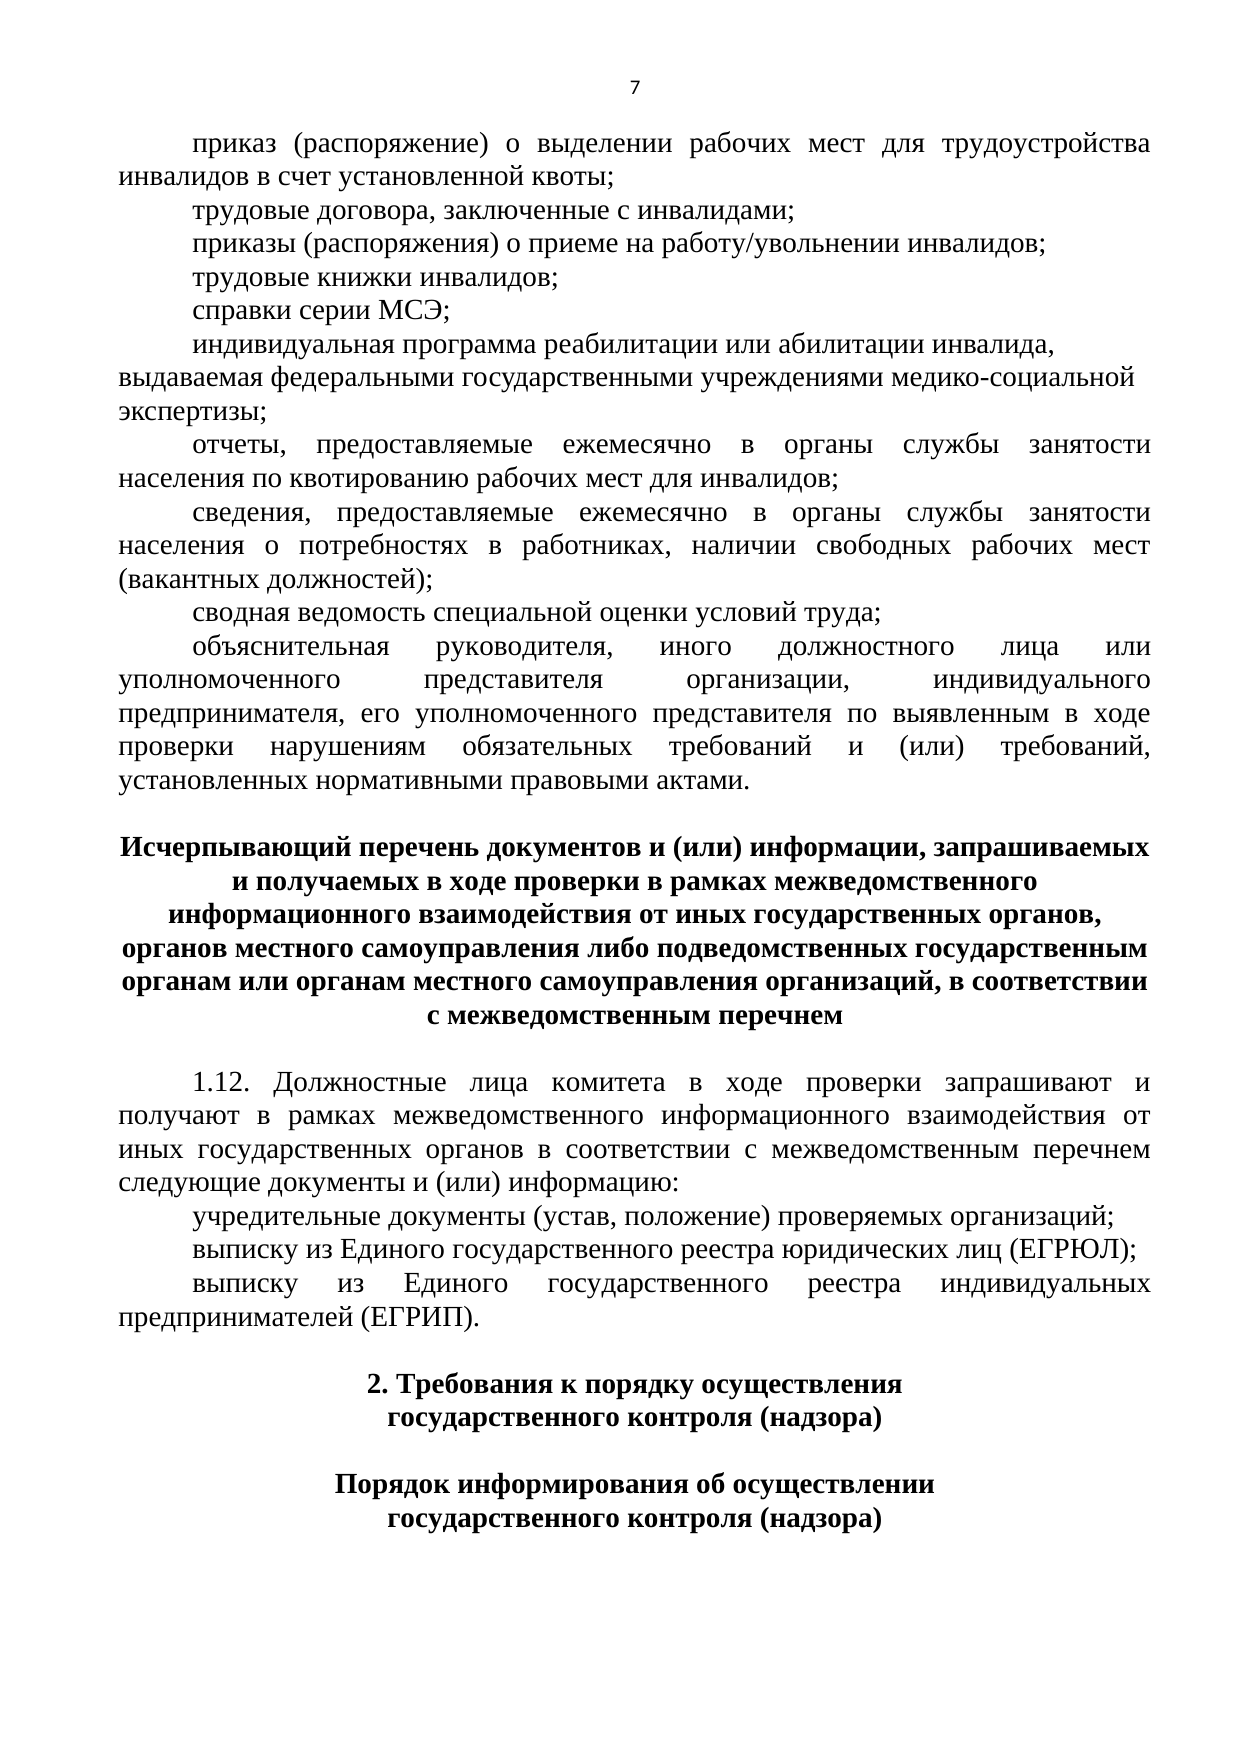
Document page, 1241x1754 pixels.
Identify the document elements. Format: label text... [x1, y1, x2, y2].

text учредительные документы (устав, положение) проверяемых организаций; [118, 1198, 1152, 1232]
text объяснительная руководителя, иного должностного лица или уполномоченного представителя организации, индивидуального предпринимателя, его уполномоченного представителя по выявленным в ходе проверки нарушениям обязательных требований и (или) требований, установленных нормативными правовыми актами. [118, 628, 1152, 796]
text государственного контроля (надзора) [118, 1399, 1152, 1433]
text приказ (распоряжение) о выделении рабочих мест для трудоустройства инвалидов в счет установленной квоты; [118, 125, 1152, 192]
subtitle индивидуальная программа реабилитации или абилитации инвалида, выдаваемая федеральными государственными учреждениями медико-социальной экспертизы; [118, 326, 1152, 427]
text государственного контроля (надзора) [118, 1500, 1152, 1533]
text Порядок информирования об осуществлении [118, 1466, 1152, 1500]
text приказы (распоряжения) о приеме на работу/увольнении инвалидов; [118, 225, 1152, 259]
text справки серии МСЭ; [118, 292, 1152, 326]
text Исчерпывающий перечень документов и (или) информации, запрашиваемых и получаемых в ходе проверки в рамках межведомственного информационного взаимодействия от иных государственных органов, органов местного самоуправления либо подведомственных государственным органам или органам местного самоуправления организаций, в соответствии с межведомственным перечнем [118, 829, 1152, 1030]
text трудовые договора, заключенные с инвалидами; [118, 192, 1152, 225]
text 2. Требования к порядку осуществления [118, 1366, 1152, 1399]
text трудовые книжки инвалидов; [118, 259, 1152, 292]
text сводная ведомость специальной оценки условий труда; [118, 594, 1152, 628]
text 1.12. Должностные лица комитета в ходе проверки запрашивают и получают в рамках межведомственного информационного взаимодействия от иных государственных органов в соответствии с межведомственным перечнем следующие документы и (или) информацию: [118, 1064, 1152, 1198]
text сведения, предоставляемые ежемесячно в органы службы занятости населения о потребностях в работниках, наличии свободных рабочих мест (вакантных должностей); [118, 494, 1152, 594]
text отчеты, предоставляемые ежемесячно в органы службы занятости населения по квотированию рабочих мест для инвалидов; [118, 427, 1152, 494]
text выписку из Единого государственного реестра юридических лиц (ЕГРЮЛ); [118, 1232, 1152, 1265]
text выписку из Единого государственного реестра индивидуальных предпринимателей (ЕГРИП). [118, 1265, 1152, 1332]
